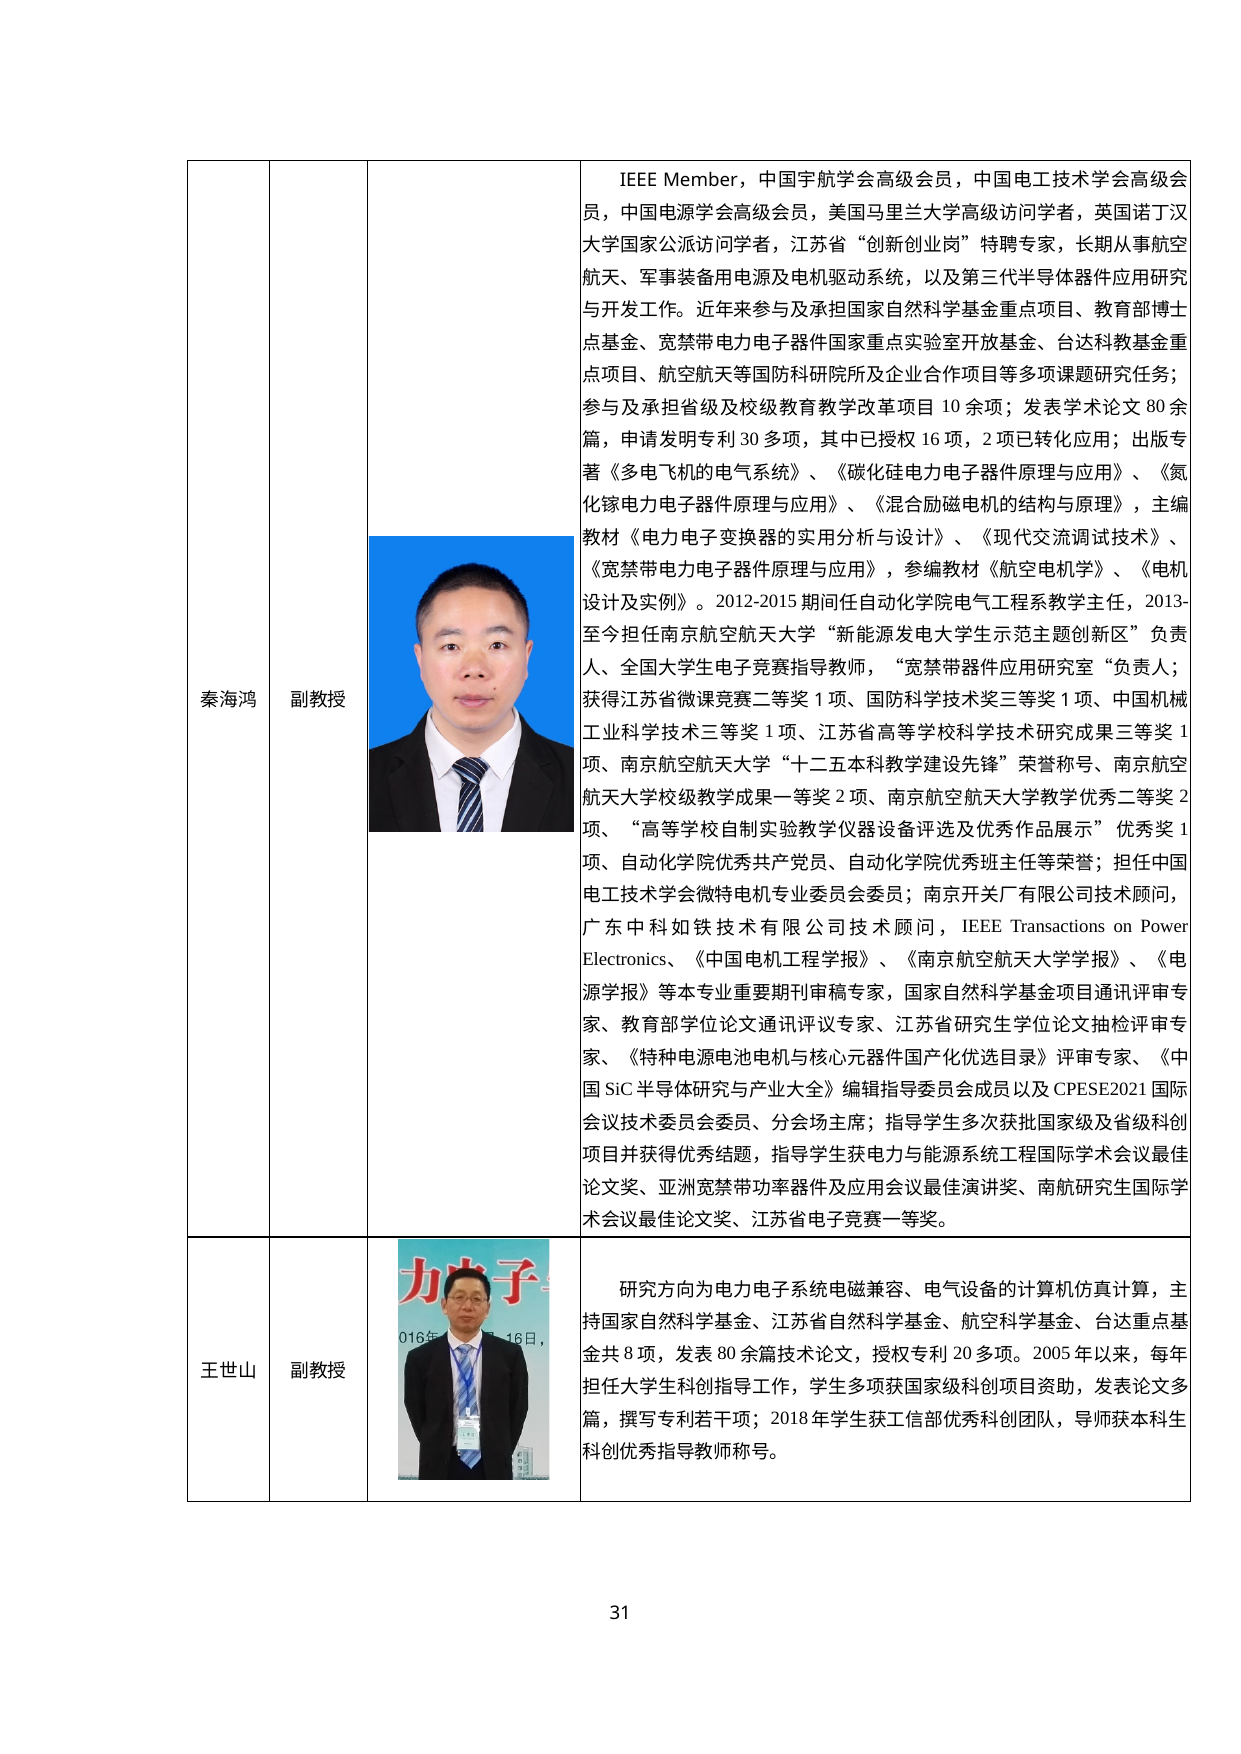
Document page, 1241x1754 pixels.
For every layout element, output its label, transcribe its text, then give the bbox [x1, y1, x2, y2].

picture [368, 536, 574, 832]
table_cell 副教授 [270, 161, 367, 1236]
picture [398, 1239, 550, 1480]
table_cell 王世山 [188, 1238, 269, 1501]
table_cell [368, 1238, 580, 1501]
table_cell 副教授 [270, 1238, 367, 1501]
table_cell [368, 161, 580, 1236]
table_cell IEEE Member，中国宇航学会高级会员，中国电工技术学会高级会员，中国电源学会高级会员，美国马里兰大学高级访问学者，英国诺丁汉大学国家公派访问学者，江苏省“创新创业岗”特聘专家，长期从事航空航天、军事装备用电源及电机驱动系统，以及第三代半导体器件应用研究与开发工作。近年来参与及承担国家自然科学基金重点项目、教育部博士点基金、宽禁带电力电子器件国家重点实验室开放基金、台达科教基金重点项目、航空航天等国防科研院所及企业合作项目等多项课题研究任务；参与及承担省级及校级教育教学改革项目10余项；发表学术论文80余篇，申请发明专利30多项，其中已授权16项，2项已转化应用；出版专著《多电飞机的电气系统》、《碳化硅电力电子器件原理与应用》、《氮化镓电力电子器件原理与应用》、《混合励磁电机的结构与原理》，主编教材《电力电子变换器的实用分析与设计》、《现代交流调试技术》、《宽禁带电力电子器件原理与应用》，参编教材《航空电机学》、《电机设计及实例》。2012-2015期间任自动化学院电气工程系教学主任，2013-至今担任南京航空航天大学“新能源发电大学生示范主题创新区”负责人、全国大学生电子竞赛指导教师，“宽禁带器件应用研究室“负责人；获得江苏省微课竞赛二等奖1项、国防科学技术奖三等奖1项、中国机械工业科学技术三等奖1项、江苏省高等学校科学技术研究成果三等奖1项、南京航空航天大学“十二五本科教学建设先锋”荣誉称号、南京航空航天大学校级教学成果一等奖2项、南京航空航天大学教学优秀二等奖2项、“高等学校自制实验教学仪器设备评选及优秀作品展示”优秀奖1项、自动化学院优秀共产党员、自动化学院优秀班主任等荣誉；担任中国电工技术学会微特电机专业委员会委员；南京开关厂有限公司技术顾问，广东中科如铁技术有限公司技术顾问，IEEE Transactions on Power Electronics、《中国电机工程学报》、《南京航空航天大学学报》、《电源学报》等本专业重要期刊审稿专家，国家自然科学基金项目通讯评审专家、教育部学位论文通讯评议专家、江苏省研究生学位论文抽检评审专家、《特种电源电池电机与核心元器件国产化优选目录》评审专家、《中国SiC半导体研究与产业大全》编辑指导委员会成员以及CPESE2021国际会议技术委员会委员、分会场主席；指导学生多次获批国家级及省级科创项目并获得优秀结题，指导学生获电力与能源系统工程国际学术会议最佳论文奖、亚洲宽禁带功率器件及应用会议最佳演讲奖、南航研究生国际学术会议最佳论文奖、江苏省电子竞赛一等奖。 [581, 161, 1190, 1236]
table_cell 研究方向为电力电子系统电磁兼容、电气设备的计算机仿真计算，主持国家自然科学基金、江苏省自然科学基金、航空科学基金、台达重点基金共8项，发表80余篇技术论文，授权专利20多项。2005年以来，每年担任大学生科创指导工作，学生多项获国家级科创项目资助，发表论文多篇，撰写专利若干项；2018年学生获工信部优秀科创团队，导师获本科生科创优秀指导教师称号。 [581, 1238, 1190, 1501]
table_cell 秦海鸿 [188, 161, 269, 1236]
